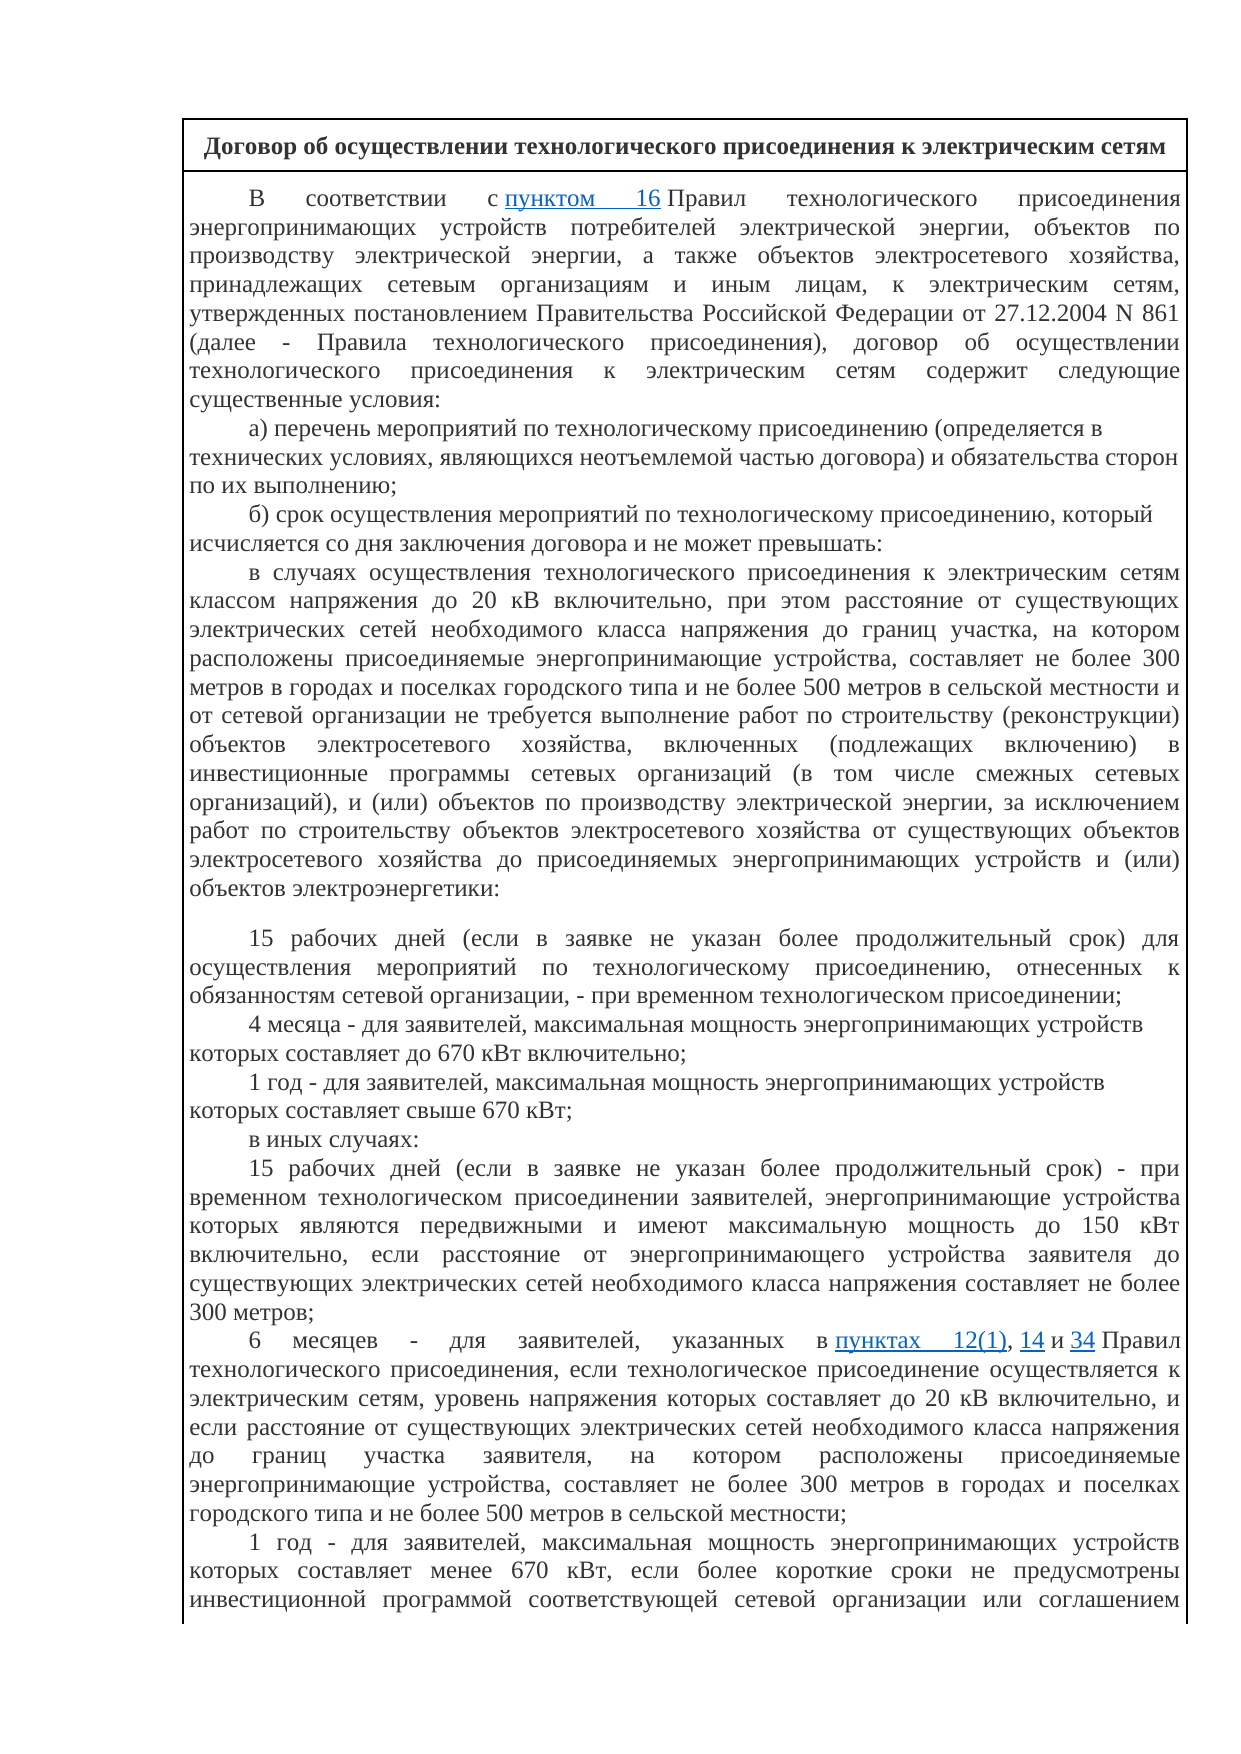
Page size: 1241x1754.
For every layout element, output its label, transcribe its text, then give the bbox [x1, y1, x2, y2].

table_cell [184, 912, 1186, 1623]
table_header Договор об осуществлении технологического присоединения к электрическим сетям [184, 120, 1186, 170]
table_cell В соответствии с пунктом 16 Правил технологического присоединения энергопринимающих устройств потребителей электрической энергии, объектов по производству электрической энергии, а также объектов электросетевого хозяйства, принадлежащих сетевым организациям и иным лицам, к электрическим сетям, утвержденных постановлением Правительства Российской Федерации от 27.12.2004 N 861 (далее - Правила технологического присоединения), договор об осуществлении технологического присоединения к электрическим сетям содержит следующие существенные условия: а) перечень мероприятий по технологическому присоединению (определяется в технических условиях, являющихся неотъемлемой частью договора) и обязательства сторон по их выполнению; б) срок осуществления мероприятий по технологическому присоединению, который исчисляется со дня заключения договора и не может превышать: в случаях осуществления технологического присоединения к электрическим сетям классом напряжения до 20 кВ включительно, при этом расстояние от существующих электрических сетей необходимого класса напряжения до границ участка, на котором расположены присоединяемые энергопринимающие устройства, составляет не более 300 метров в городах и поселках городского типа и не более 500 метров в сельской местности и от сетевой организации не требуется выполнение работ по строительству (реконструкции) объектов электросетевого хозяйства, включенных (подлежащих включению) в инвестиционные программы сетевых организаций (в том числе смежных сетевых организаций), и (или) объектов по производству электрической энергии, за исключением работ по строительству объектов электросетевого хозяйства от существующих объектов электросетевого хозяйства до присоединяемых энергопринимающих устройств и (или) объектов электроэнергетики: [184, 172, 1186, 912]
